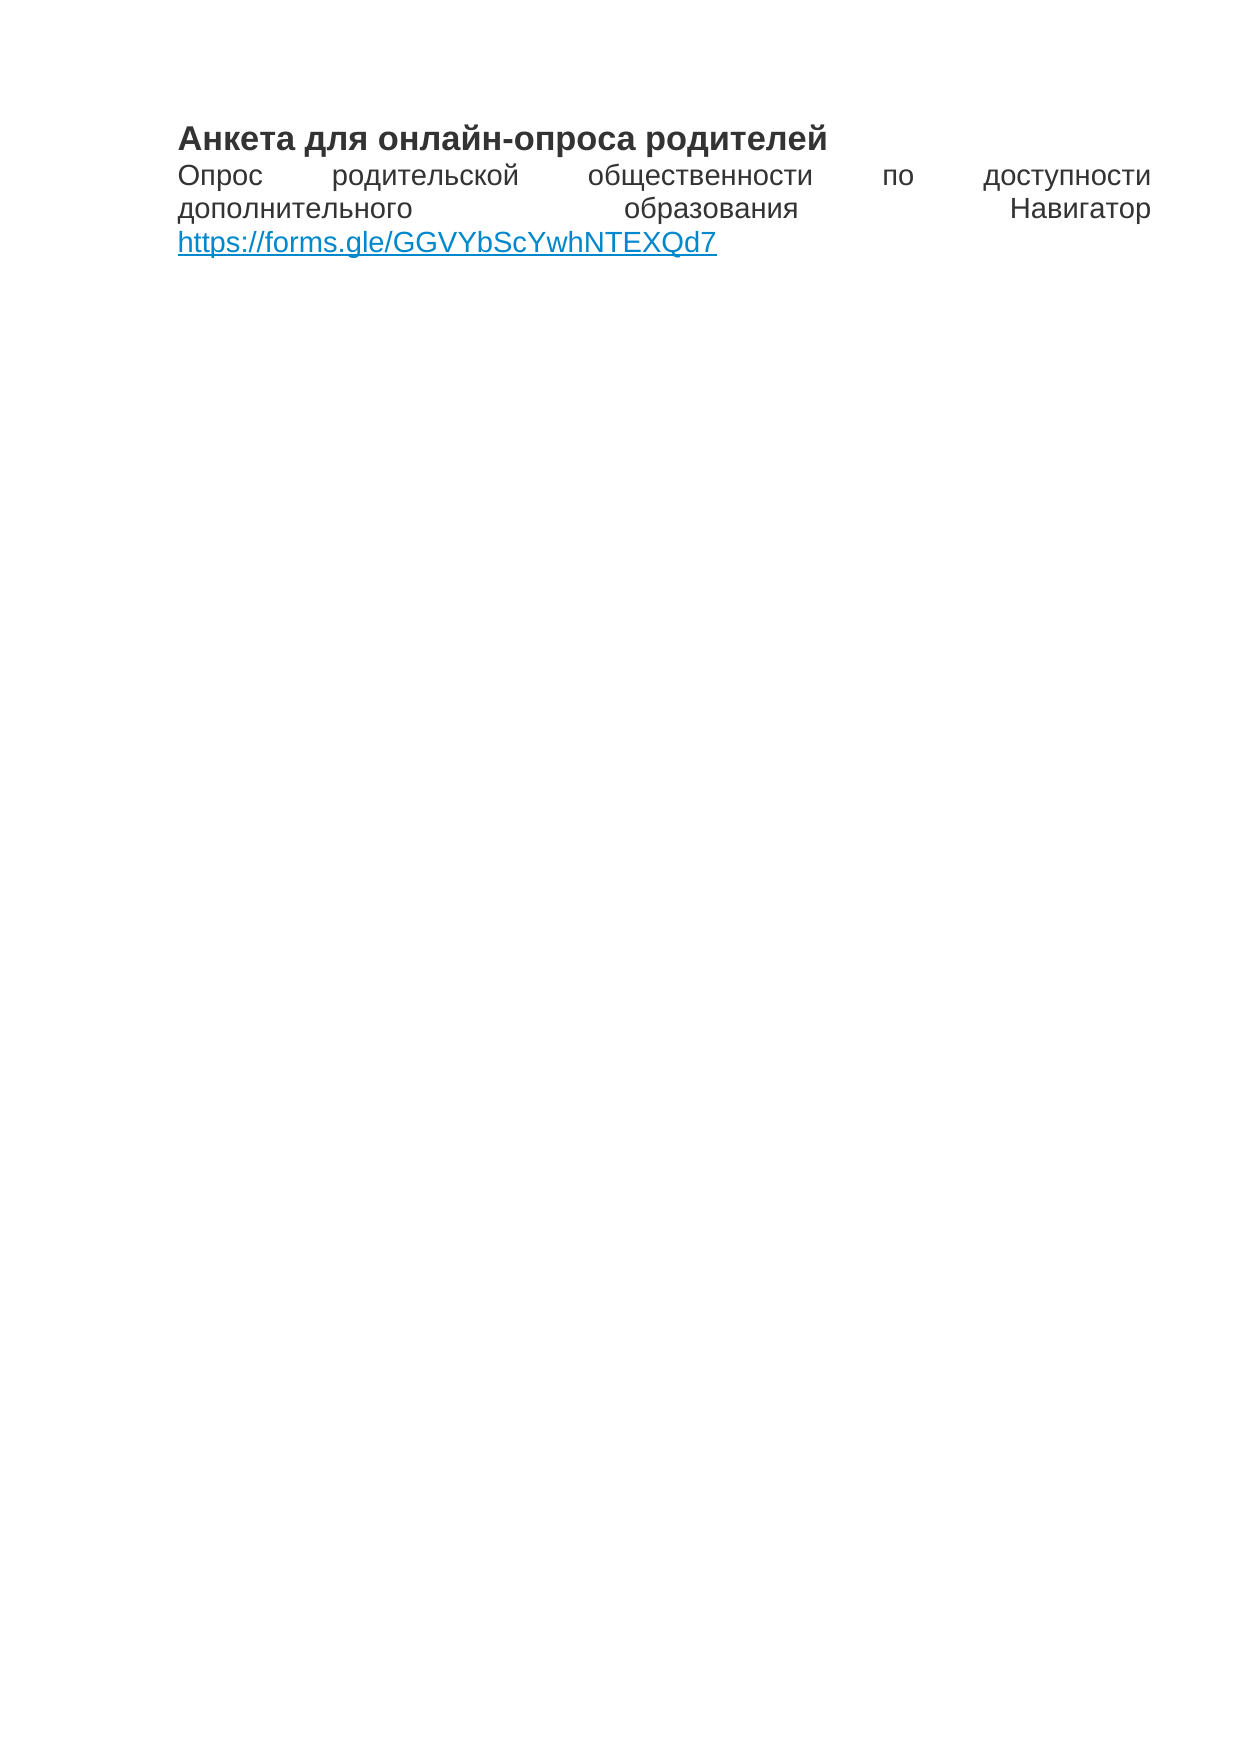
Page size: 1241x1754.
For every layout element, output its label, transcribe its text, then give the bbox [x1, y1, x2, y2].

text Анкета для онлайн-опроса родителей [177, 118, 1152, 158]
text Опрос родительской общественности по доступности дополнительного образования Навигатор https://forms.gle/GGVYbScYwhNTEXQd7 [177, 158, 1152, 258]
